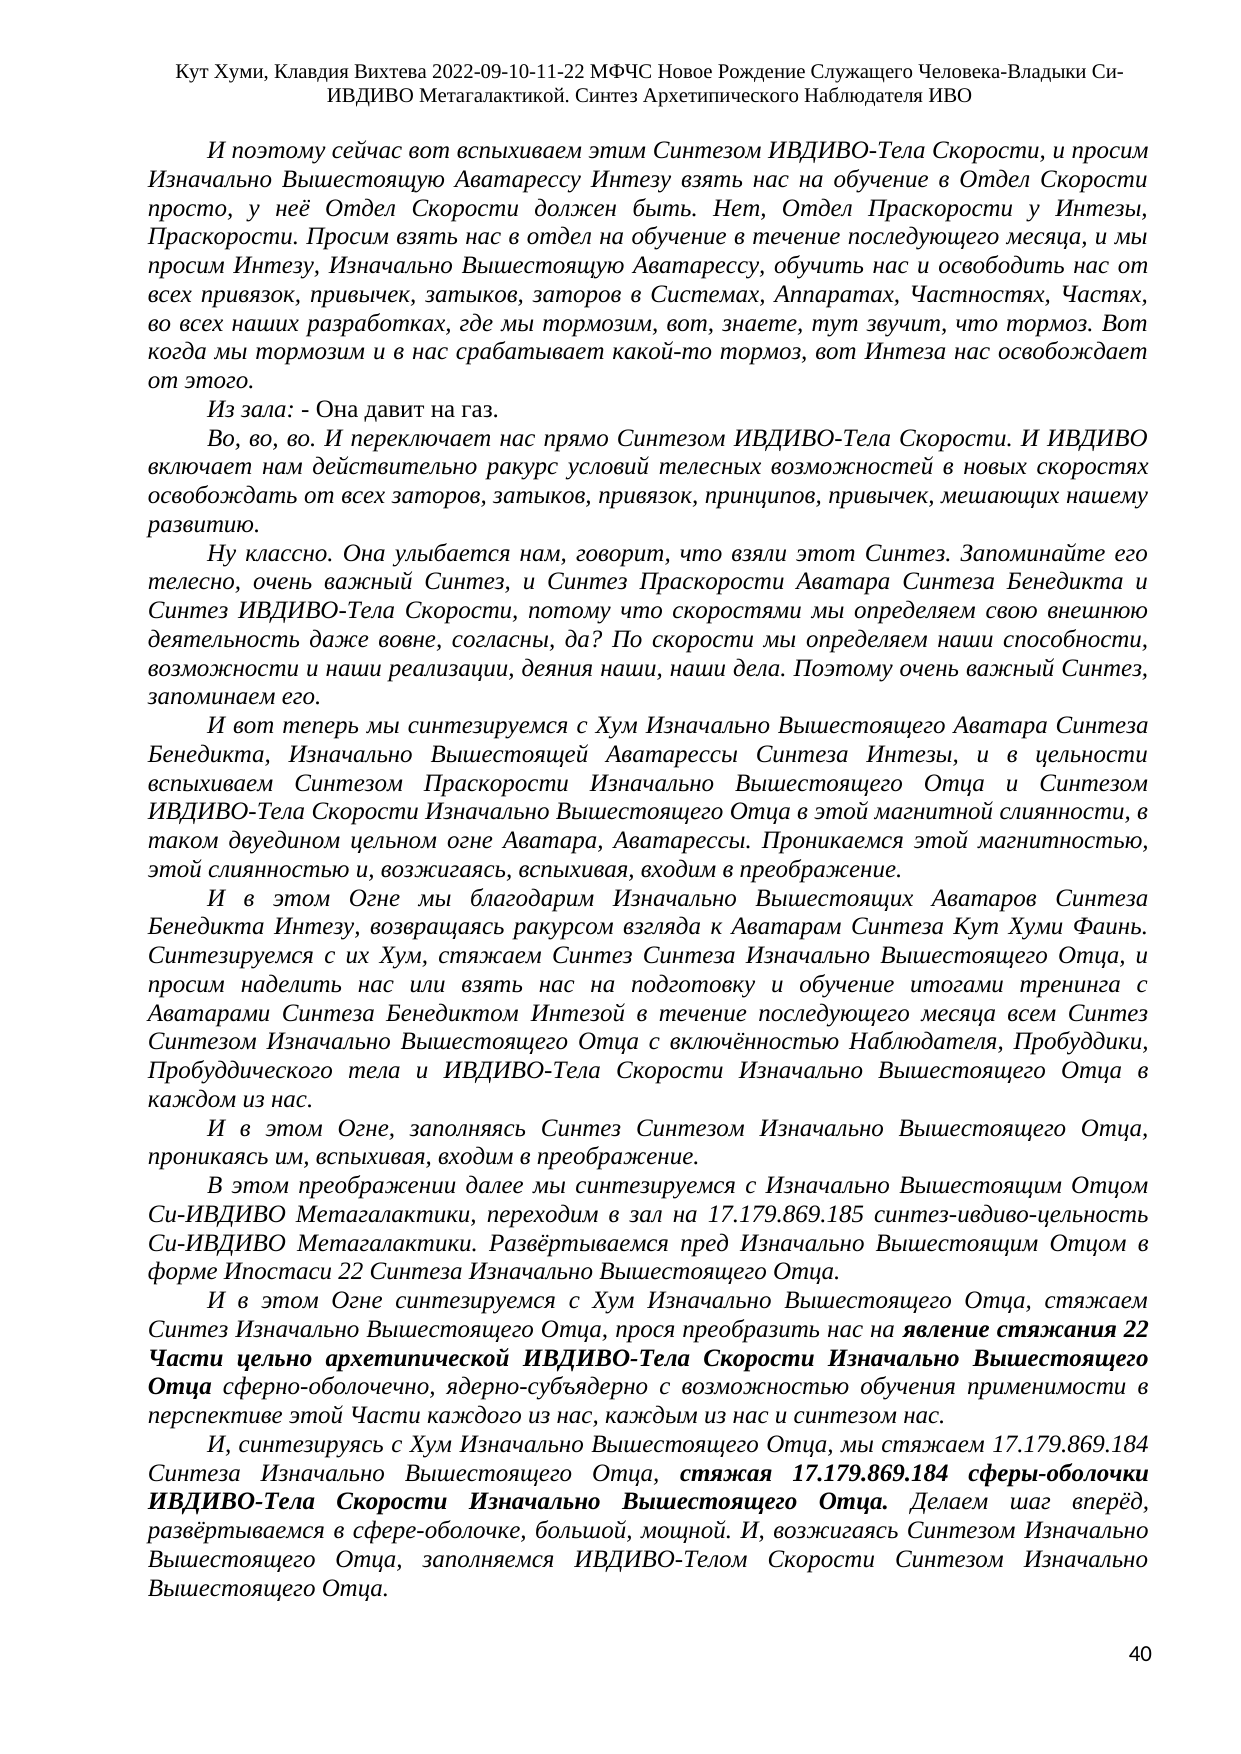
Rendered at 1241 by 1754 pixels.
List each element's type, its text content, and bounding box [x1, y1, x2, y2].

text И в этом Огне, заполняясь Синтез Синтезом Изначально Вышестоящего Отца, проникаясь им, вспыхивая, входим в преображение. [148, 1113, 1152, 1170]
text Ну классно. Она улыбается нам, говорит, что взяли этот Синтез. Запоминайте его телесно, очень важный Синтез, и Синтез Праскорости Аватара Синтеза Бенедикта и Синтез ИВДИВО-Тела Скорости, потому что скоростями мы определяем свою внешнюю деятельность даже вовне, согласны, да? По скорости мы определяем наши способности, возможности и наши реализации, деяния наши, наши дела. Поэтому очень важный Синтез, запоминаем его. [148, 538, 1152, 710]
text И в этом Огне синтезируемся с Хум Изначально Вышестоящего Отца, стяжаем Синтез Изначально Вышестоящего Отца, прося преобразить нас на явление стяжания 22 Части цельно архетипической ИВДИВО-Тела Скорости Изначально Вышестоящего Отца сферно-оболочечно, ядерно-субъядерно с возможностью обучения применимости в перспективе этой Части каждого из нас, каждым из нас и синтезом нас. [148, 1285, 1152, 1429]
text Из зала: - Она давит на газ. [148, 394, 1152, 423]
text И поэтому сейчас вот вспыхиваем этим Синтезом ИВДИВО-Тела Скорости, и просим Изначально Вышестоящую Аватарессу Интезу взять нас на обучение в Отдел Скорости просто, у неё Отдел Скорости должен быть. Нет, Отдел Праскорости у Интезы, Праскорости. Просим взять нас в отдел на обучение в течение последующего месяца, и мы просим Интезу, Изначально Вышестоящую Аватарессу, обучить нас и освободить нас от всех привязок, привычек, затыков, заторов в Системах, Аппаратах, Частностях, Частях, во всех наших разработках, где мы тормозим, вот, знаете, тут звучит, что тормоз. Вот когда мы тормозим и в нас срабатывает какой-то тормоз, вот Интеза нас освобождает от этого. [148, 135, 1152, 394]
text И в этом Огне мы благодарим Изначально Вышестоящих Аватаров Синтеза Бенедикта Интезу, возвращаясь ракурсом взгляда к Аватарам Синтеза Кут Хуми Фаинь. Синтезируемся с их Хум, стяжаем Синтез Синтеза Изначально Вышестоящего Отца, и просим наделить нас или взять нас на подготовку и обучение итогами тренинга с Аватарами Синтеза Бенедиктом Интезой в течение последующего месяца всем Синтез Синтезом Изначально Вышестоящего Отца с включённостью Наблюдателя, Пробуддики, Пробуддического тела и ИВДИВО-Тела Скорости Изначально Вышестоящего Отца в каждом из нас. [148, 883, 1152, 1113]
text И вот теперь мы синтезируемся с Хум Изначально Вышестоящего Аватара Синтеза Бенедикта, Изначально Вышестоящей Аватарессы Синтеза Интезы, и в цельности вспыхиваем Синтезом Праскорости Изначально Вышестоящего Отца и Синтезом ИВДИВО-Тела Скорости Изначально Вышестоящего Отца в этой магнитной слиянности, в таком двуедином цельном огне Аватара, Аватарессы. Проникаемся этой магнитностью, этой слиянностью и, возжигаясь, вспыхивая, входим в преображение. [148, 710, 1152, 883]
text Во, во, во. И переключает нас прямо Синтезом ИВДИВО-Тела Скорости. И ИВДИВО включает нам действительно ракурс условий телесных возможностей в новых скоростях освобождать от всех заторов, затыков, привязок, принципов, привычек, мешающих нашему развитию. [148, 423, 1152, 538]
text И, синтезируясь с Хум Изначально Вышестоящего Отца, мы стяжаем 17.179.869.184 Синтеза Изначально Вышестоящего Отца, стяжая 17.179.869.184 сферы-оболочки ИВДИВО-Тела Скорости Изначально Вышестоящего Отца. Делаем шаг вперёд, развёртываемся в сфере-оболочке, большой, мощной. И, возжигаясь Синтезом Изначально Вышестоящего Отца, заполняемся ИВДИВО-Телом Скорости Синтезом Изначально Вышестоящего Отца. [148, 1429, 1152, 1601]
text В этом преображении далее мы синтезируемся с Изначально Вышестоящим Отцом Си-ИВДИВО Метагалактики, переходим в зал на 17.179.869.185 синтез-ивдиво-цельность Си-ИВДИВО Метагалактики. Развёртываемся пред Изначально Вышестоящим Отцом в форме Ипостаси 22 Синтеза Изначально Вышестоящего Отца. [148, 1170, 1152, 1285]
